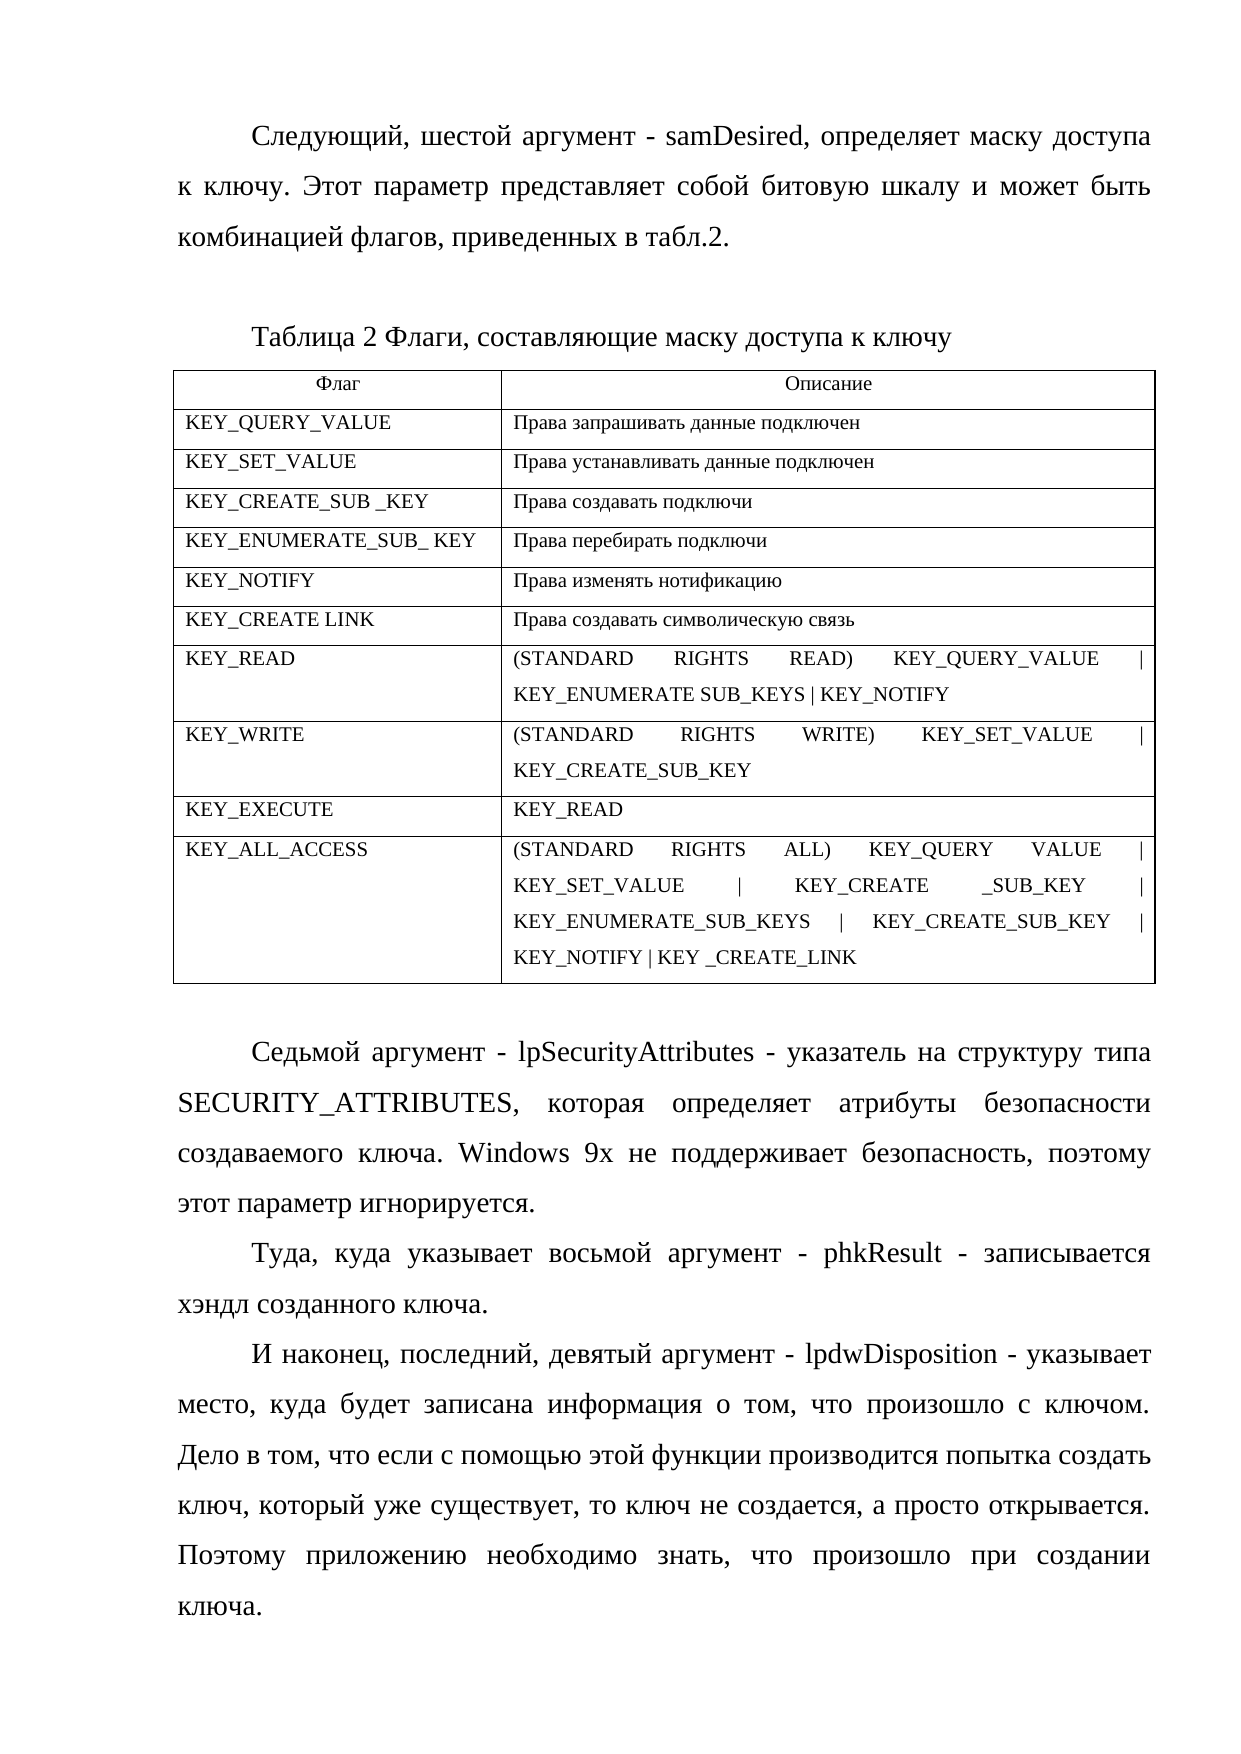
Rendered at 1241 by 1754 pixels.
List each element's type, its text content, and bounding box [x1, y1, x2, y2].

table_cell KEY_SET_VALUE [174, 450, 501, 488]
table_cell KEY_READ [502, 797, 1154, 836]
table_cell KEY_QUERY_VALUE [174, 410, 501, 448]
table_cell KEY_CREATE_SUB _KEY [174, 489, 501, 527]
table_cell Права создавать подключи [502, 489, 1154, 527]
table_cell Права изменять нотификацию [502, 568, 1154, 606]
table_cell (STANDARD RIGHTS READ) KEY_QUERY_VALUE | KEY_ENUMERATE SUB_KEYS | KEY_NOTIFY [502, 646, 1154, 721]
table_cell Права запрашивать данные подключен [502, 410, 1154, 448]
table_cell KEY_CREATE LINK [174, 607, 501, 645]
table_cell Права устанавливать данные подключен [502, 450, 1154, 488]
text Следующий, шестой аргумент - samDesired, определяет маску доступа к ключу. Этот параметр представляет собой битовую шкалу и может быть комбинацией флагов, приведенных в табл.2. [177, 118, 1152, 252]
text Седьмой аргумент - lpSecurityAttributes - указатель на структуру типа SECURITY_ATTRIBUTES, которая определяет атрибуты безопасности создаваемого ключа. Windows 9х не поддерживает безопасность, поэтому этот параметр игнорируется. [177, 1034, 1152, 1219]
table_cell KEY_READ [174, 646, 501, 721]
table_cell Права создавать символическую связь [502, 607, 1154, 645]
table_cell KEY_EXECUTE [174, 797, 501, 836]
table_header Описание [502, 371, 1154, 409]
text Таблица 2 Флаги, составляющие маску доступа к ключу [177, 319, 1152, 353]
table_header Флаг [174, 371, 501, 409]
table_cell KEY_WRITE [174, 722, 501, 796]
table_cell KEY_ALL_ACCESS [174, 837, 501, 983]
table_cell KEY_ENUMERATE_SUB_ KEY [174, 528, 501, 567]
table_cell (STANDARD RIGHTS ALL) KEY_QUERY VALUE | KEY_SET_VALUE | KEY_CREATE _SUB_KEY | KEY_ENUMERATE_SUB_KEYS | KEY_CREATE_SUB_KEY | KEY_NOTIFY | KEY _CREATE_LINK [502, 837, 1154, 983]
text И наконец, последний, девятый аргумент - lpdwDisposition - указывает место, куда будет записана информация о том, что произошло с ключом. Дело в том, что если с помощью этой функции производится попытка создать ключ, который уже существует, то ключ не создается, а просто открывается. Поэтому приложению необходимо знать, что произошло при создании ключа. [177, 1336, 1152, 1621]
text Туда, куда указывает восьмой аргумент - phkResult - записывается хэндл созданного ключа. [177, 1236, 1152, 1319]
table_cell KEY_NOTIFY [174, 568, 501, 606]
table_cell Права перебирать подключи [502, 528, 1154, 567]
table_cell (STANDARD RIGHTS WRITE) KEY_SET_VALUE | KEY_CREATE_SUB_KEY [502, 722, 1154, 796]
